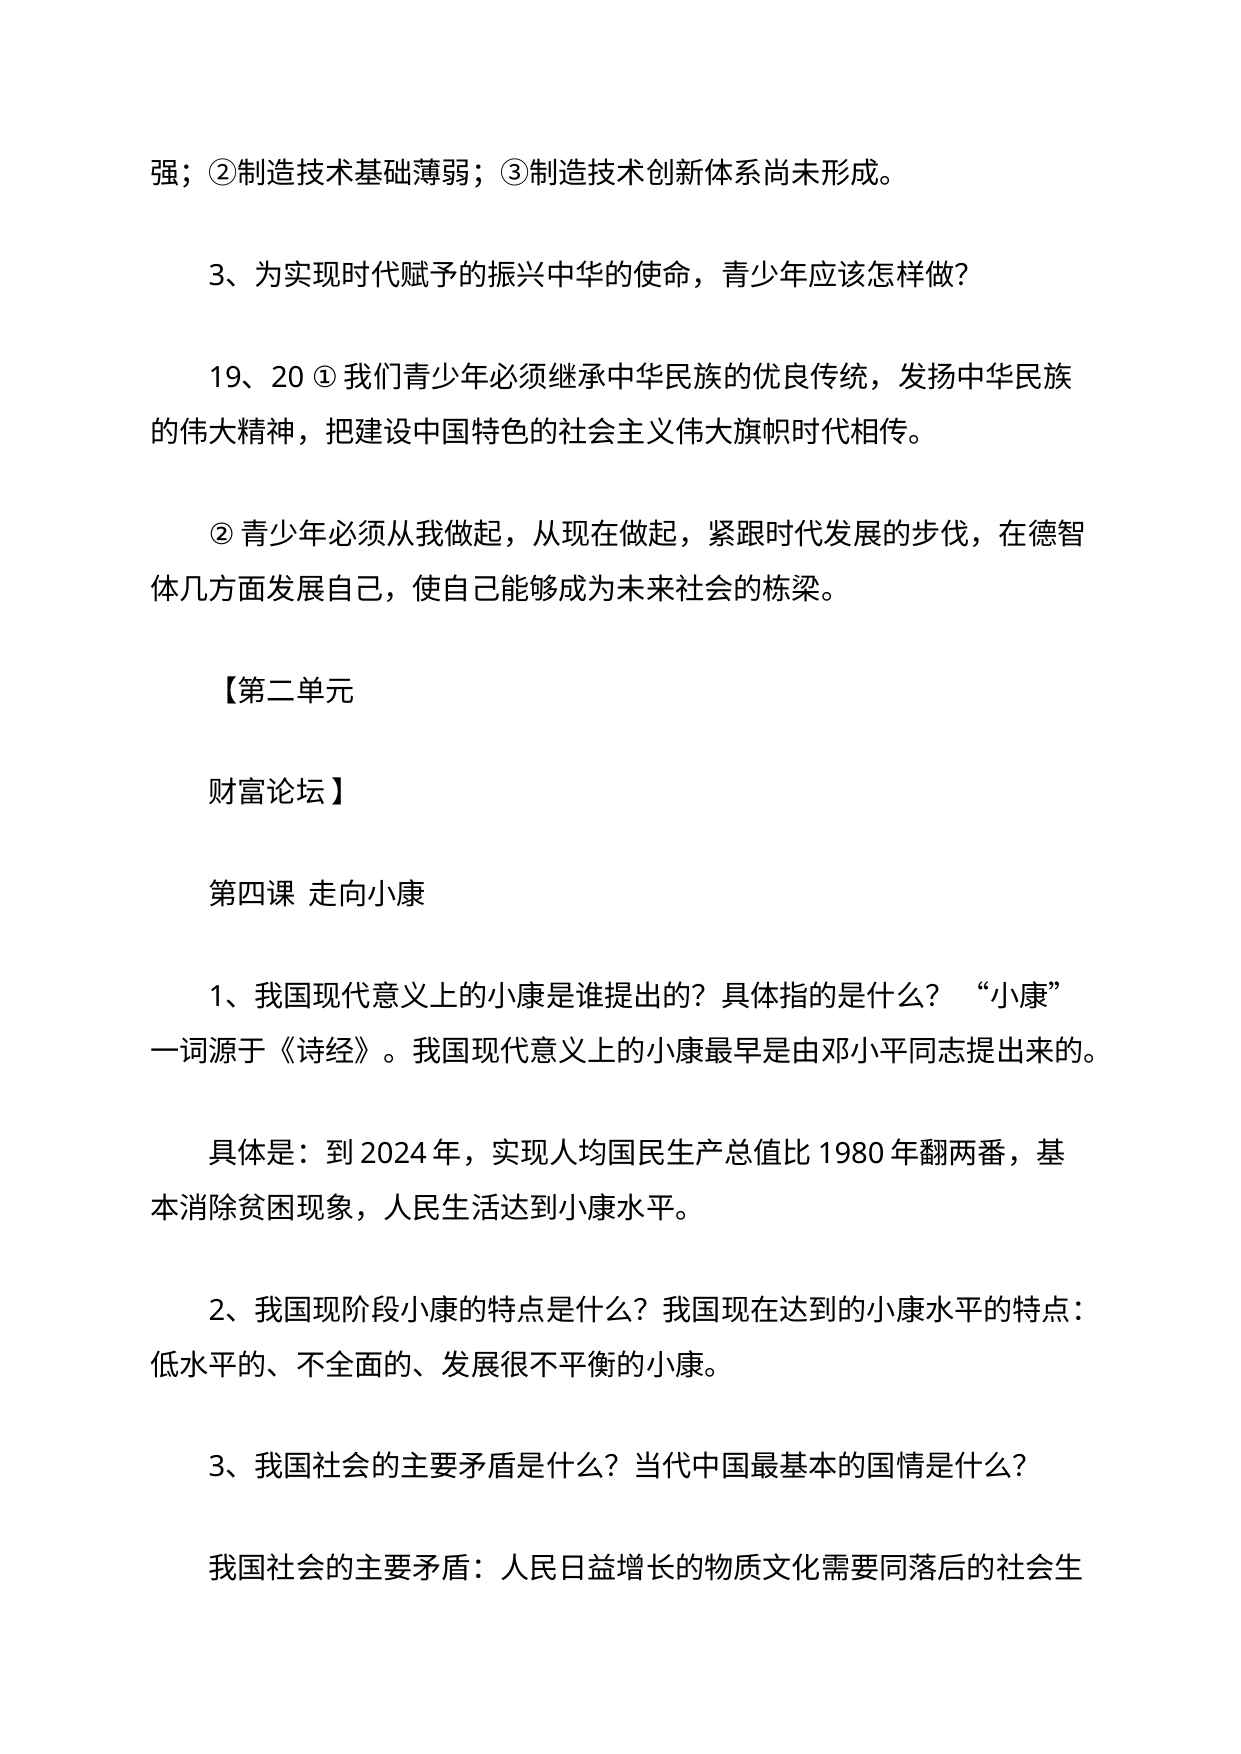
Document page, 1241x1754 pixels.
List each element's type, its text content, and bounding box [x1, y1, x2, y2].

text 第四课 走向小康 [150, 871, 1090, 913]
text 3、我国社会的主要矛盾是什么？当代中国最基本的国情是什么？ [150, 1443, 1090, 1485]
text ②青少年必须从我做起，从现在做起，紧跟时代发展的步伐，在德智体几方面发展自己，使自己能够成为未来社会的栋梁。 [150, 511, 1090, 608]
text 具体是：到2024年，实现人均国民生产总值比1980年翻两番，基本消除贫困现象，人民生活达到小康水平。 [150, 1129, 1090, 1227]
text 1、我国现代意义上的小康是谁提出的？具体指的是什么？ “小康”一词源于《诗经》。我国现代意义上的小康最早是由邓小平同志提出来的。 [150, 973, 1090, 1070]
text 2、我国现阶段小康的特点是什么？我国现在达到的小康水平的特点：低水平的、不全面的、发展很不平衡的小康。 [150, 1286, 1090, 1383]
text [150, 1545, 1090, 1587]
text 【第二单元 [150, 667, 1090, 709]
text 19、20 ①我们青少年必须继承中华民族的优良传统，发扬中华民族的伟大精神，把建设中国特色的社会主义伟大旗帜时代相传。 [150, 354, 1090, 451]
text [150, 150, 1090, 192]
text 3、为实现时代赋予的振兴中华的使命，青少年应该怎样做？ [150, 252, 1090, 294]
text 财富论坛 】 [150, 769, 1090, 811]
